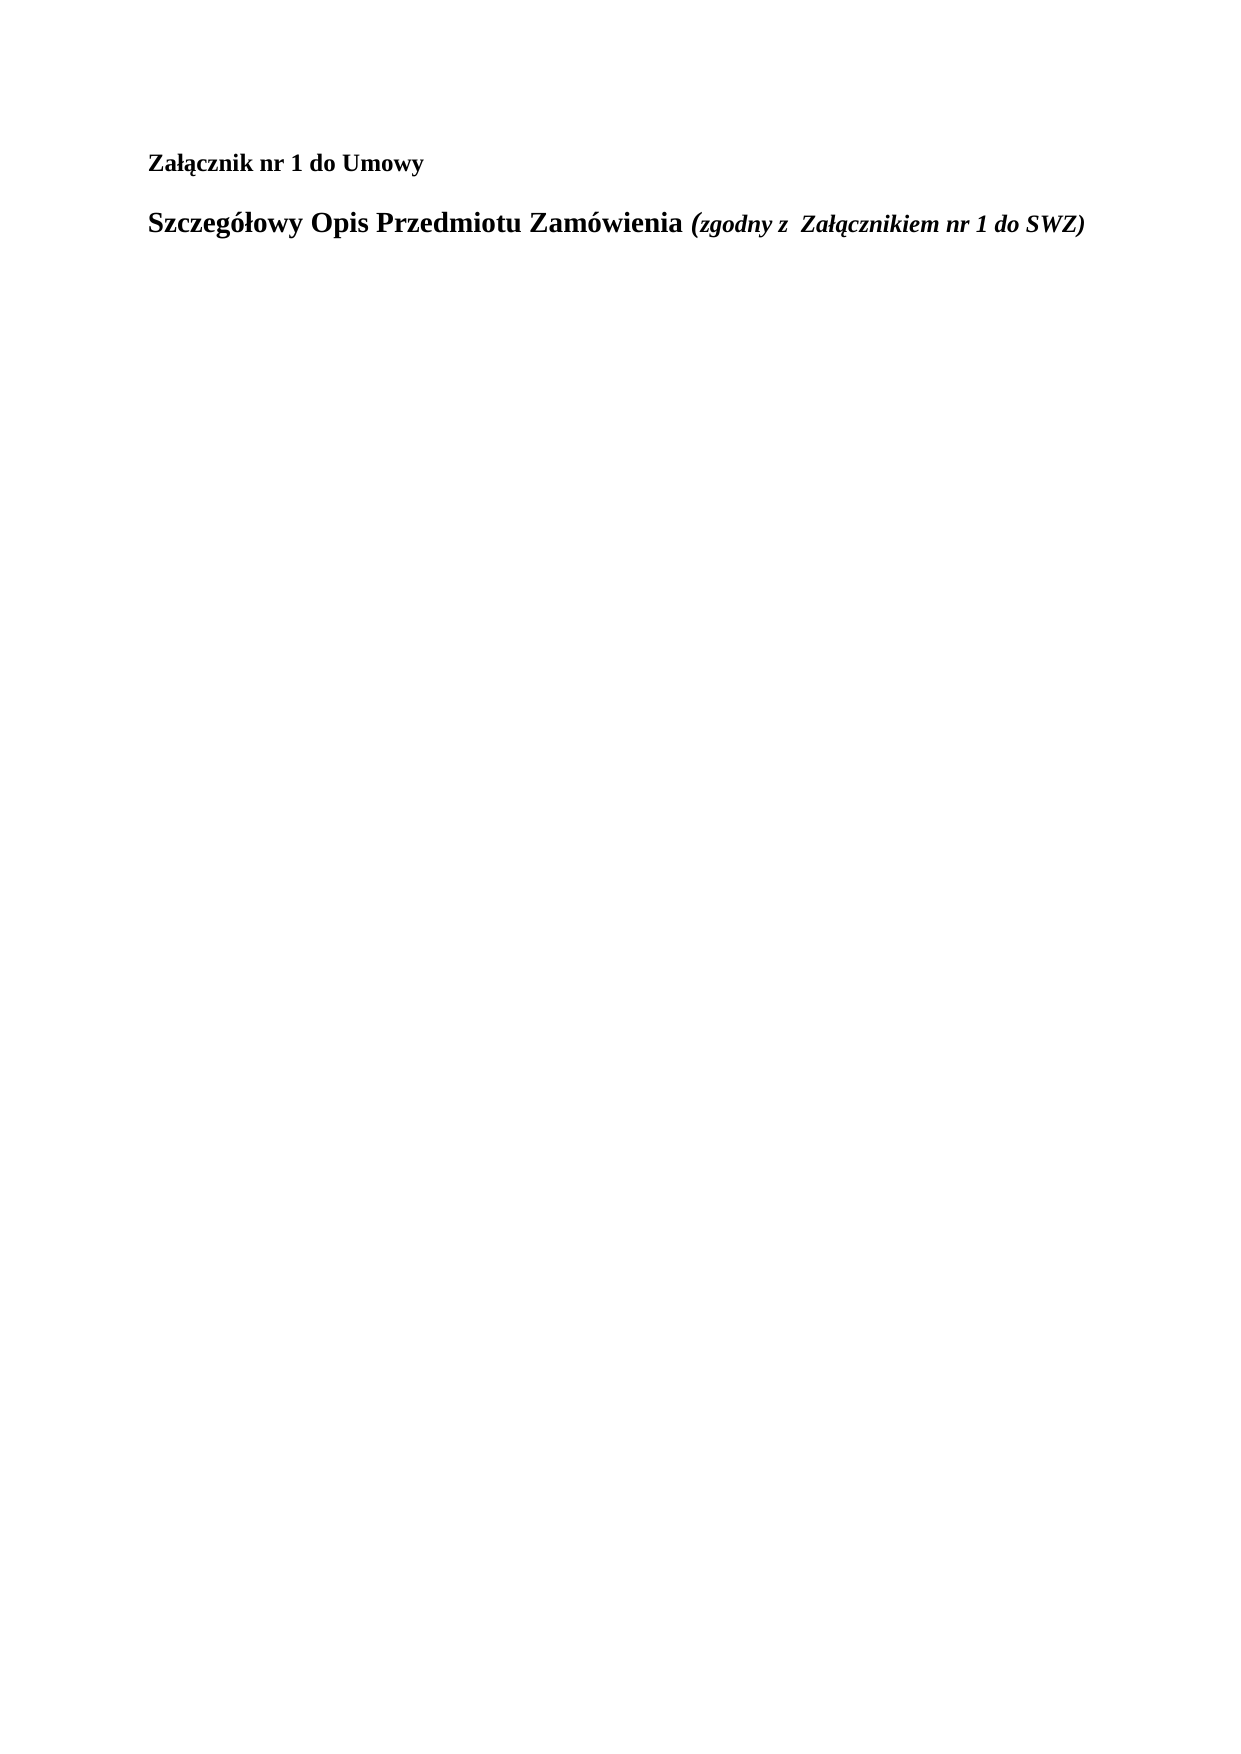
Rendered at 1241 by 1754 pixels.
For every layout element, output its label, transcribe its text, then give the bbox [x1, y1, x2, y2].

text Szczegółowy Opis Przedmiotu Zamówienia (zgodny z Załącznikiem nr 1 do SWZ) [148, 205, 1093, 239]
text Załącznik nr 1 do Umowy - Szczegółowy Opis Przedmiotu Zamówienia (zgodny z Załącznikiem nr 1 do SWZ) [148, 148, 1093, 205]
